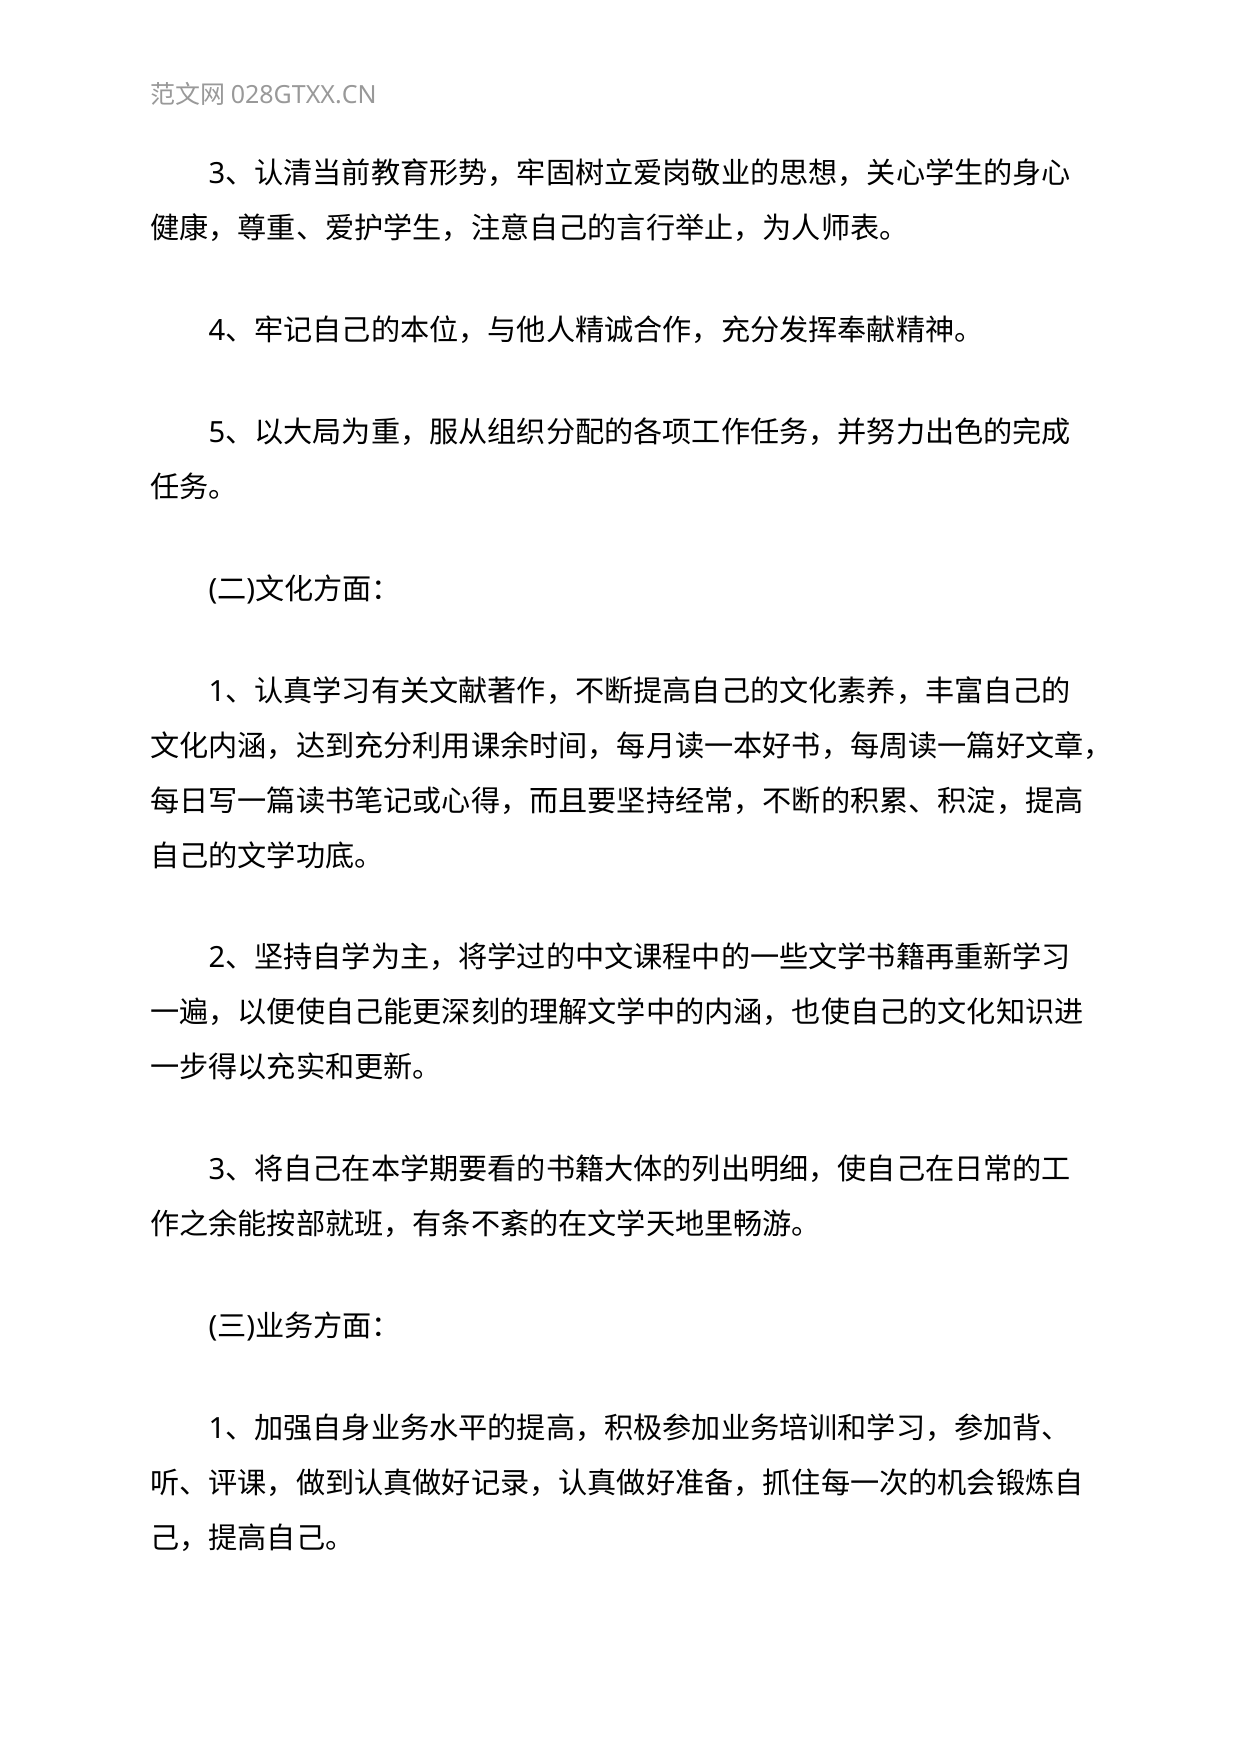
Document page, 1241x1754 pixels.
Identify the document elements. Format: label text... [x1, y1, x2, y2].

text 1、加强自身业务水平的提高，积极参加业务培训和学习，参加背、听、评课，做到认真做好记录，认真做好准备，抓住每一次的机会锻炼自己，提高自己。 [150, 1404, 1090, 1557]
text 1、认真学习有关文献著作，不断提高自己的文化素养，丰富自己的文化内涵，达到充分利用课余时间，每月读一本好书，每周读一篇好文章，每日写一篇读书笔记或心得，而且要坚持经常，不断的积累、积淀，提高自己的文学功底。 [150, 667, 1090, 874]
text (三)业务方面： [150, 1302, 1090, 1345]
text (二)文化方面： [150, 566, 1090, 608]
text 4、牢记自己的本位，与他人精诚合作，充分发挥奉献精神。 [150, 307, 1090, 349]
text 2、坚持自学为主，将学过的中文课程中的一些文学书籍再重新学习一遍，以便使自己能更深刻的理解文学中的内涵，也使自己的文化知识进一步得以充实和更新。 [150, 934, 1090, 1086]
text 3、认清当前教育形势，牢固树立爱岗敬业的思想，关心学生的身心健康，尊重、爱护学生，注意自己的言行举止，为人师表。 [150, 150, 1090, 247]
text 5、以大局为重，服从组织分配的各项工作任务，并努力出色的完成任务。 [150, 409, 1090, 506]
text 3、将自己在本学期要看的书籍大体的列出明细，使自己在日常的工作之余能按部就班，有条不紊的在文学天地里畅游。 [150, 1146, 1090, 1243]
